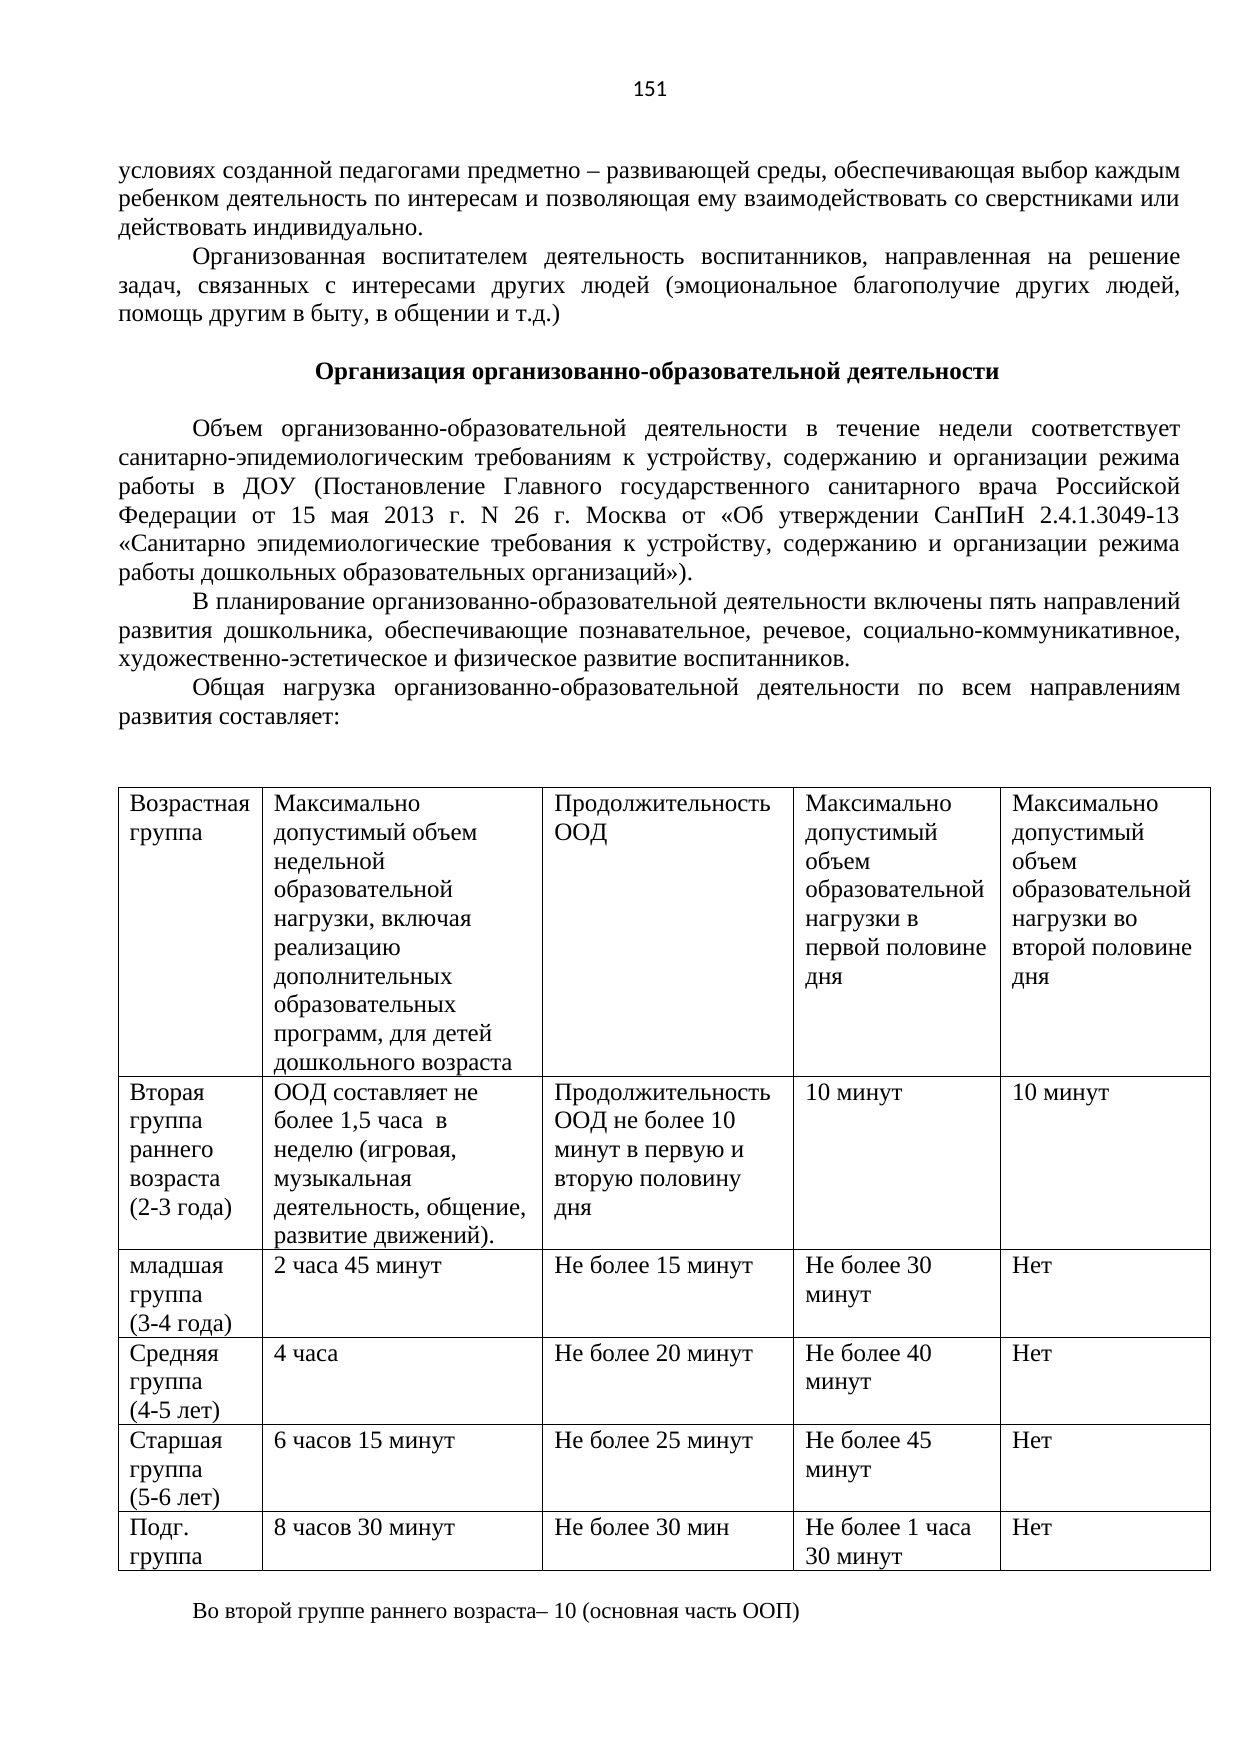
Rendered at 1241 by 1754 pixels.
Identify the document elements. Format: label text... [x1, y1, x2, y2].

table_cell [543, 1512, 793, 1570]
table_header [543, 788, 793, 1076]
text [118, 155, 1181, 241]
text В планирование организованно-образовательной деятельности включены пять направлений развития дошкольника, обеспечивающие познавательное, речевое, социально-коммуникативное, художественно-эстетическое и физическое развитие воспитанников. [118, 586, 1181, 672]
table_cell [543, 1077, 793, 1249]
text Объем организованно-образовательной деятельности в течение недели соответствует санитарно-эпидемиологическим требованиям к устройству, содержанию и организации режима работы в ДОУ (Постановление Главного государственного санитарного врача Российской Федерации от 15 мая 2013 г. N 26 г. Москва от «Об утверждении СанПиН 2.4.1.3049-13 «Санитарно эпидемиологические требования к устройству, содержанию и организации режима работы дошкольных образовательных организаций»). [118, 413, 1181, 586]
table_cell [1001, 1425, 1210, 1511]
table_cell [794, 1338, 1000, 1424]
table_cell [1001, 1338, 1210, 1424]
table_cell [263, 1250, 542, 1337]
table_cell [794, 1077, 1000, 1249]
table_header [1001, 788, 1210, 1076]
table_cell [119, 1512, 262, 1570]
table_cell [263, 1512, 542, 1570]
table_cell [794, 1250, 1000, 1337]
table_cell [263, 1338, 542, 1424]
text Общая нагрузка организованно-образовательной деятельности по всем направлениям развития составляет: [118, 672, 1181, 730]
text Организация организованно-образовательной деятельности [118, 356, 1181, 385]
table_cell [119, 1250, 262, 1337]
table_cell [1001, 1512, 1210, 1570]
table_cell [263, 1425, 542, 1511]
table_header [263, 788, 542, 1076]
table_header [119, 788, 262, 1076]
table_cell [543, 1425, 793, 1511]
text Во второй группе раннего возраста– 10 (основная часть ООП) [118, 1597, 1181, 1623]
text Организованная воспитателем деятельность воспитанников, направленная на решение задач, связанных с интересами других людей (эмоциональное благополучие других людей, помощь другим в быту, в общении и т.д.) [118, 241, 1181, 327]
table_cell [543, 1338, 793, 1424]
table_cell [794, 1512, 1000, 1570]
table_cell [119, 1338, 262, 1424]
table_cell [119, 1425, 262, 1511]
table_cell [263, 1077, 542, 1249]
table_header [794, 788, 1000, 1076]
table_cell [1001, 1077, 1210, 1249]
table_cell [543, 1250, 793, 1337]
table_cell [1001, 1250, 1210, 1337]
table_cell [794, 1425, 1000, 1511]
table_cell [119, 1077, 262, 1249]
